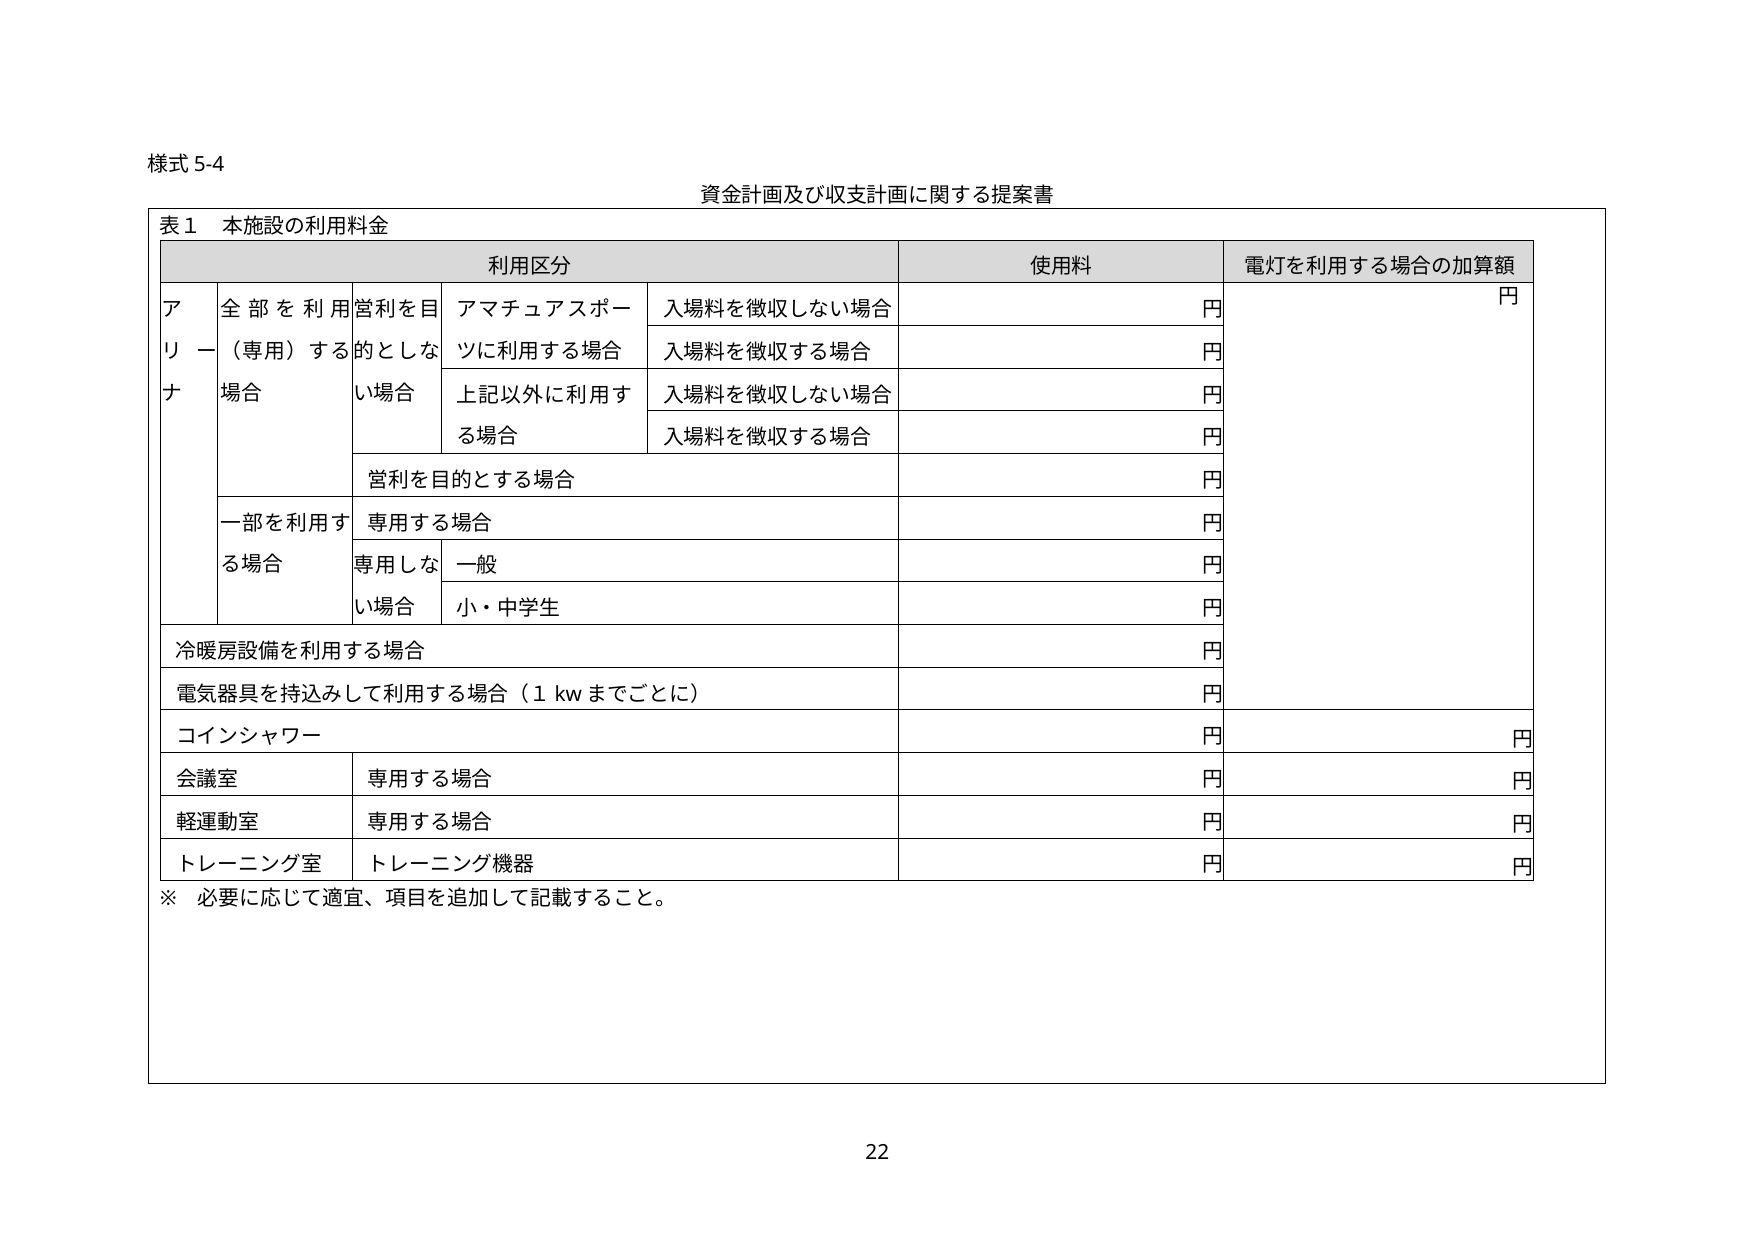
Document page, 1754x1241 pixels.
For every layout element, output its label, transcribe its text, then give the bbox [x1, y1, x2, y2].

text 様式5-4 [148, 148, 1606, 178]
text 資金計画及び収支計画に関する提案書 [148, 178, 1606, 208]
table_header 表１ 本施設の利用料金 ※ 必要に応じて適宜、項目を追加して記載すること。 [149, 209, 1605, 1083]
